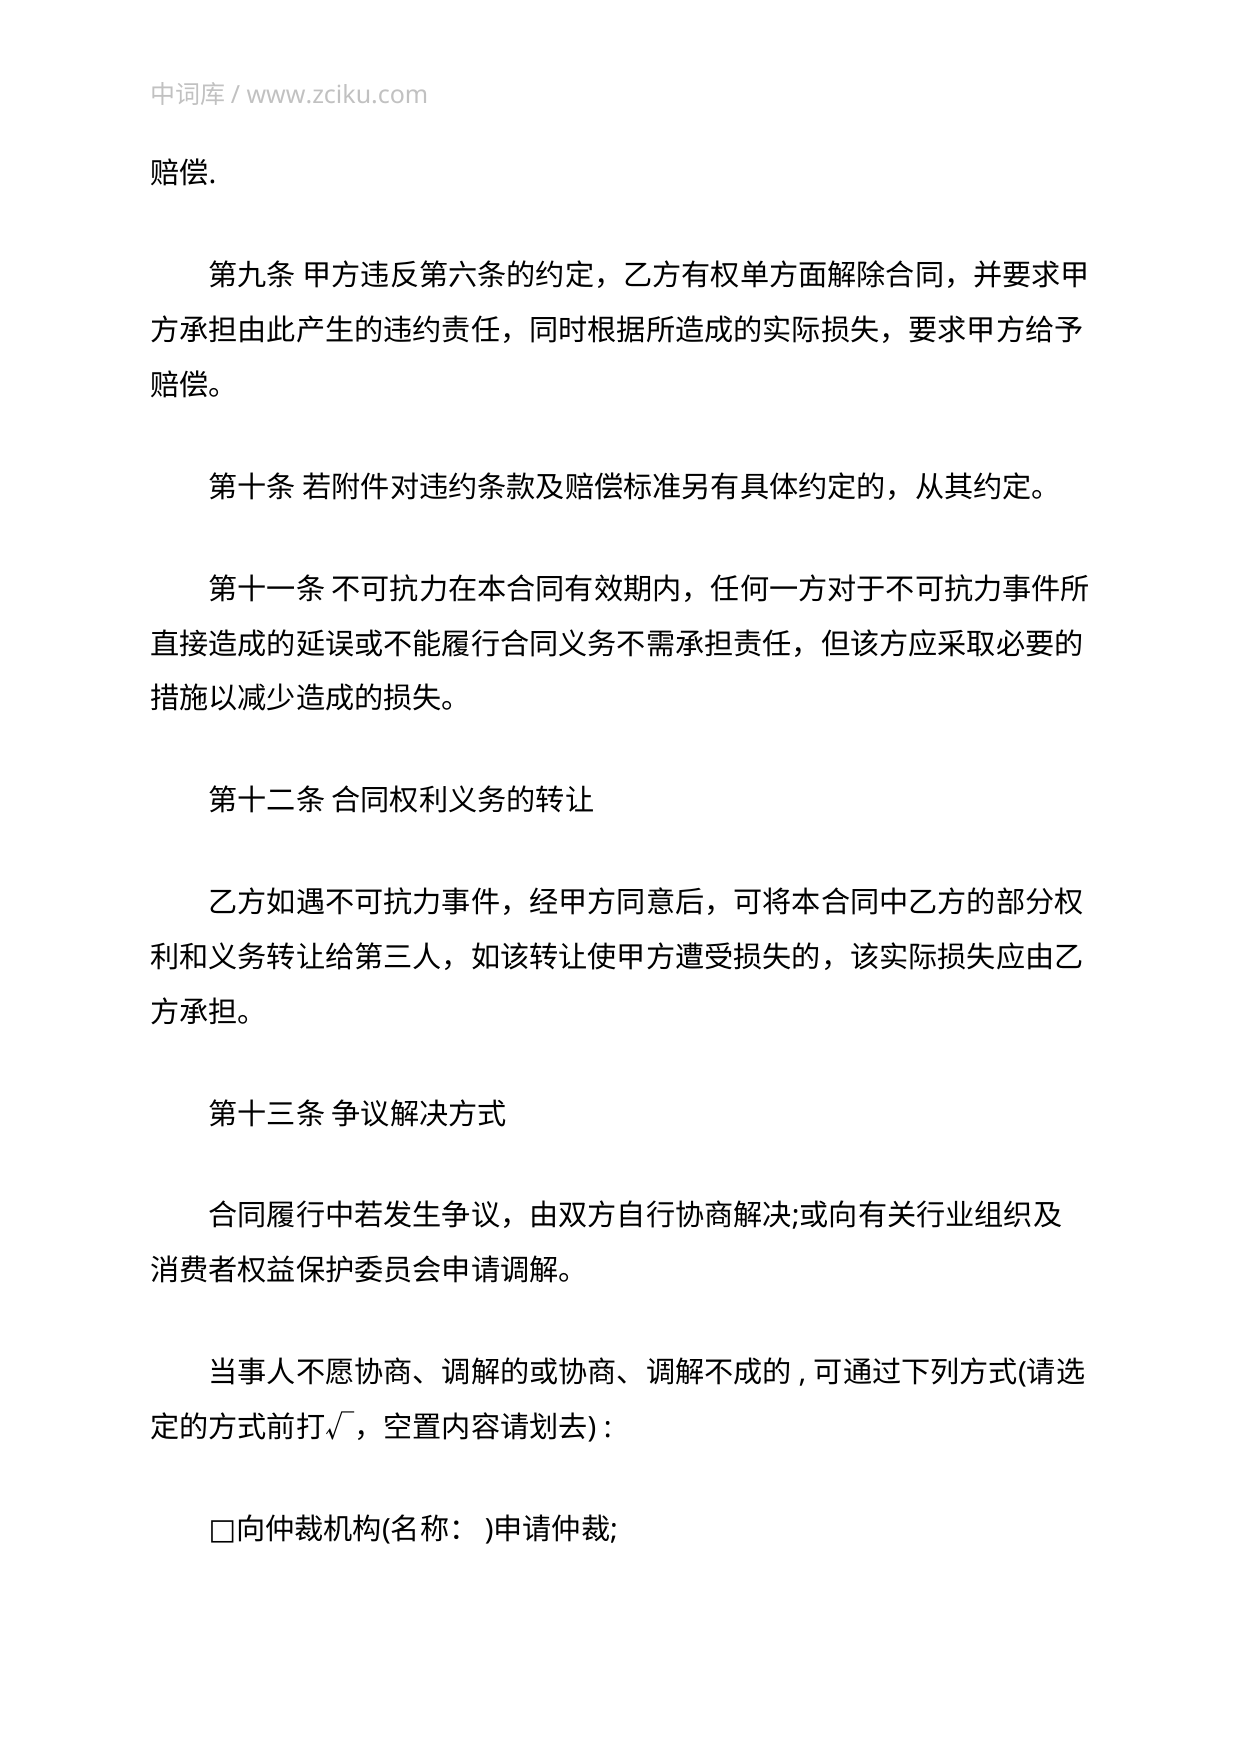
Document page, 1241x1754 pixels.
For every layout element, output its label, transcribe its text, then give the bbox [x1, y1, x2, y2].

text 当事人不愿协商、调解的或协商、调解不成的 , 可通过下列方式(请选定的方式前打√，空置内容请划去) : [150, 1349, 1090, 1446]
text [150, 150, 1090, 192]
text 乙方如遇不可抗力事件，经甲方同意后，可将本合同中乙方的部分权利和义务转让给第三人，如该转让使甲方遭受损失的，该实际损失应由乙方承担。 [150, 879, 1090, 1031]
text 第十条 若附件对违约条款及赔偿标准另有具体约定的，从其约定。 [150, 463, 1090, 506]
text 第十三条 争议解决方式 [150, 1090, 1090, 1132]
text 第十一条 不可抗力在本合同有效期内，任何一方对于不可抗力事件所直接造成的延误或不能履行合同义务不需承担责任，但该方应采取必要的措施以减少造成的损失。 [150, 565, 1090, 717]
text 第十二条 合同权利义务的转让 [150, 777, 1090, 819]
text 第九条 甲方违反第六条的约定，乙方有权单方面解除合同，并要求甲方承担由此产生的违约责任，同时根据所造成的实际损失，要求甲方给予赔偿。 [150, 252, 1090, 404]
text □向仲裁机构(名称： )申请仲裁; [150, 1506, 1090, 1548]
text 合同履行中若发生争议，由双方自行协商解决;或向有关行业组织及消费者权益保护委员会申请调解。 [150, 1192, 1090, 1289]
